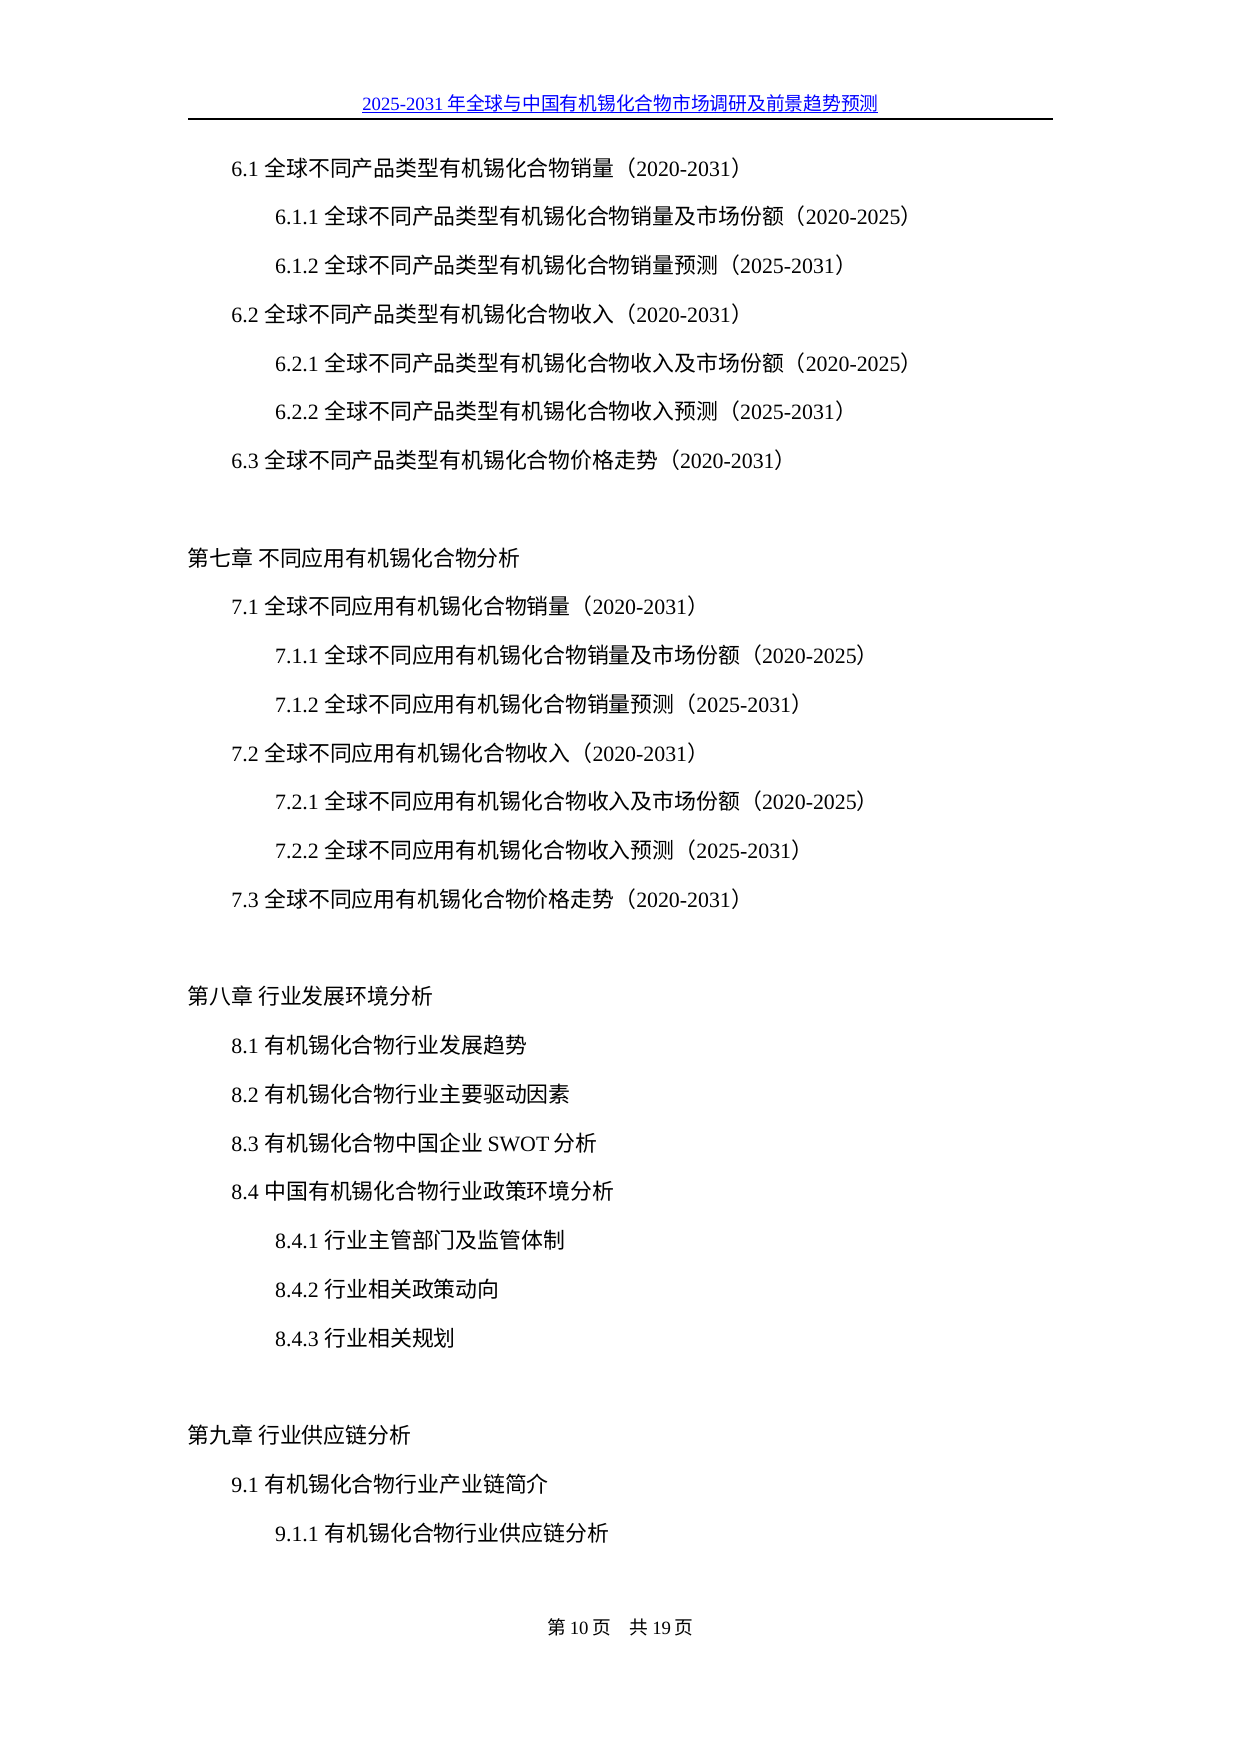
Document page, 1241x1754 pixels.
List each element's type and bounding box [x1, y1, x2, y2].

text [187, 150, 1053, 1548]
